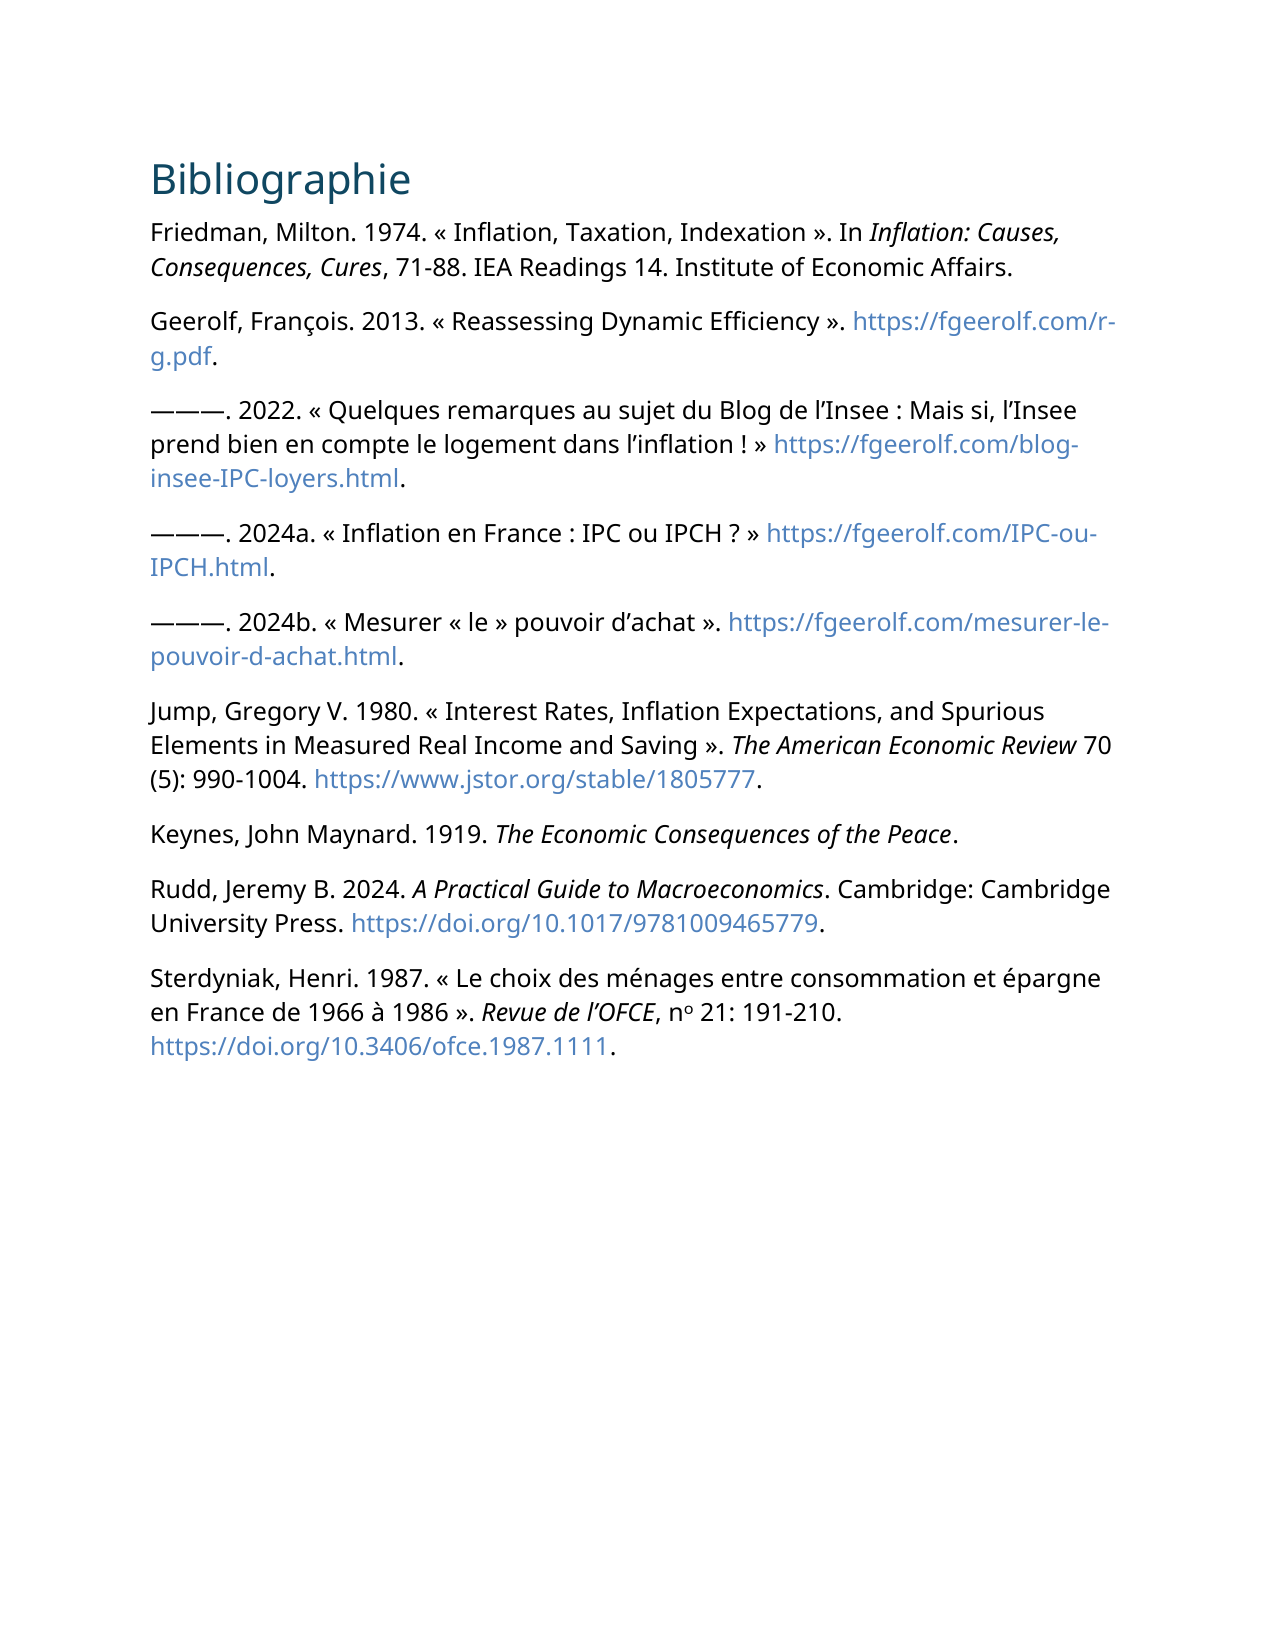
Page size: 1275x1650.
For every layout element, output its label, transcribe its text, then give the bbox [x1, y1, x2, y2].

subtitle Bibliographie [150, 150, 1125, 207]
text ———. 2022. « Quelques remarques au sujet du Blog de l’Insee : Mais si, l’Insee prend bien en compte le logement dans l’inflation ! » https://fgeerolf.com/blog-insee-IPC-loyers.html. [150, 393, 1125, 495]
text Rudd, Jeremy B. 2024. A Practical Guide to Macroeconomics. Cambridge: Cambridge University Press. https://doi.org/10.1017/9781009465779. [150, 872, 1125, 940]
text ———. 2024b. « Mesurer « le » pouvoir d’achat ». https://fgeerolf.com/mesurer-le-pouvoir-d-achat.html. [150, 605, 1125, 673]
text Keynes, John Maynard. 1919. The Economic Consequences of the Peace. [150, 817, 1125, 851]
text Geerolf, François. 2013. « Reassessing Dynamic Efficiency ». https://fgeerolf.com/r-g.pdf. [150, 304, 1125, 372]
text Jump, Gregory V. 1980. « Interest Rates, Inflation Expectations, and Spurious Elements in Measured Real Income and Saving ». The American Economic Review 70 (5): 990‑1004. https://www.jstor.org/stable/1805777. [150, 694, 1125, 796]
text Friedman, Milton. 1974. « Inflation, Taxation, Indexation ». In Inflation: Causes, Consequences, Cures, 71‑88. IEA Readings 14. Institute of Economic Affairs. [150, 215, 1125, 283]
text ———. 2024a. « Inflation en France : IPC ou IPCH ? » https://fgeerolf.com/IPC-ou-IPCH.html. [150, 516, 1125, 584]
text Sterdyniak, Henri. 1987. « Le choix des ménages entre consommation et épargne en France de 1966 à 1986 ». Revue de l’OFCE, nᵒ 21: 191‑210. https://doi.org/10.3406/ofce.1987.1111. [150, 961, 1125, 1063]
